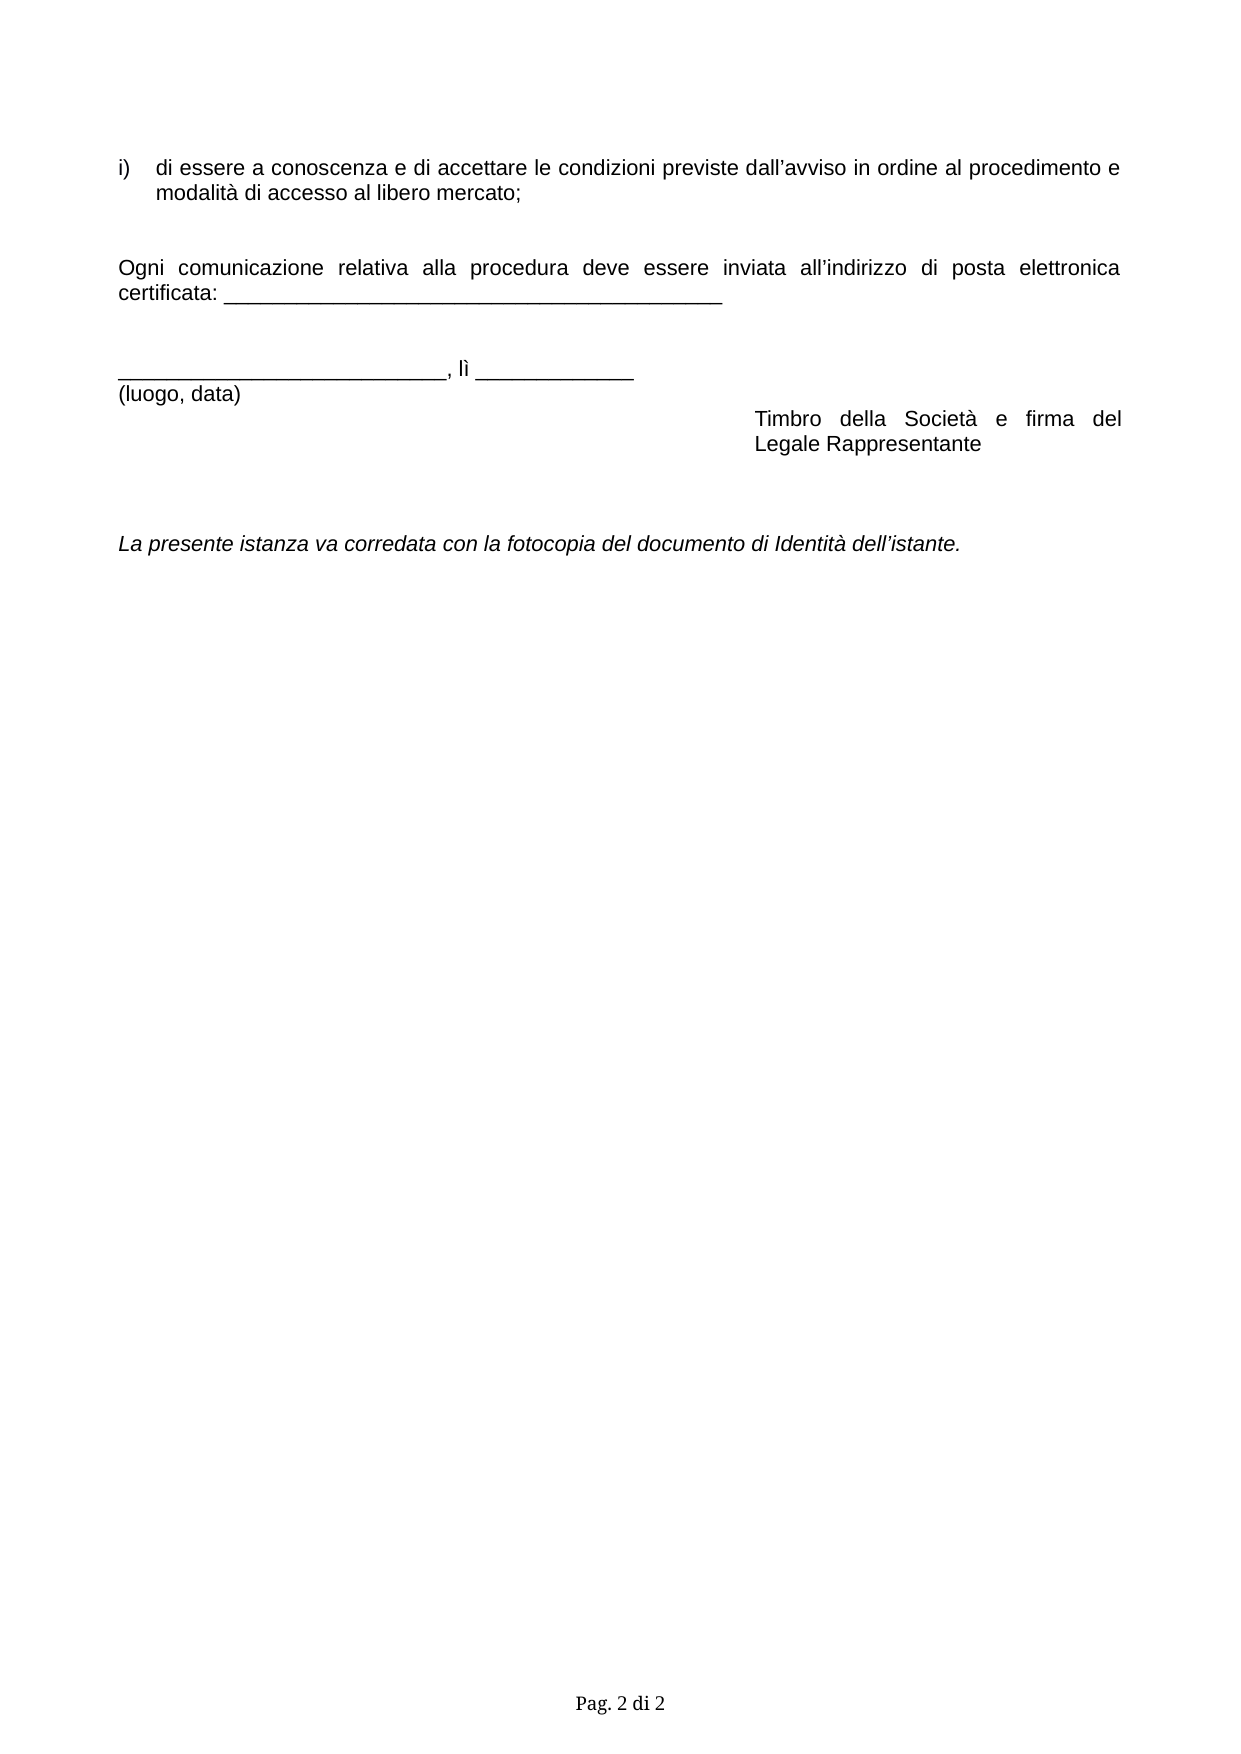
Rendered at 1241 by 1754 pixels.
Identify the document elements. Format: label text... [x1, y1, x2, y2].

text Ogni comunicazione relativa alla procedura deve essere inviata all’indirizzo di posta elettronica certificata: _________________________________________ [118, 255, 1122, 305]
text ___________________________, lì _____________ [118, 356, 1122, 381]
text Timbro della Società e firma del Legale Rappresentante [754, 406, 1122, 456]
list di essere a conoscenza e di accettare le condizioni previste dall’avviso in ordine al procedimento e modalità di accesso al libero mercato; [118, 155, 1122, 206]
text La presente istanza va corredata con la fotocopia del documento di Identità dell’istante. [118, 531, 1122, 556]
text (luogo, data) [118, 381, 1122, 406]
